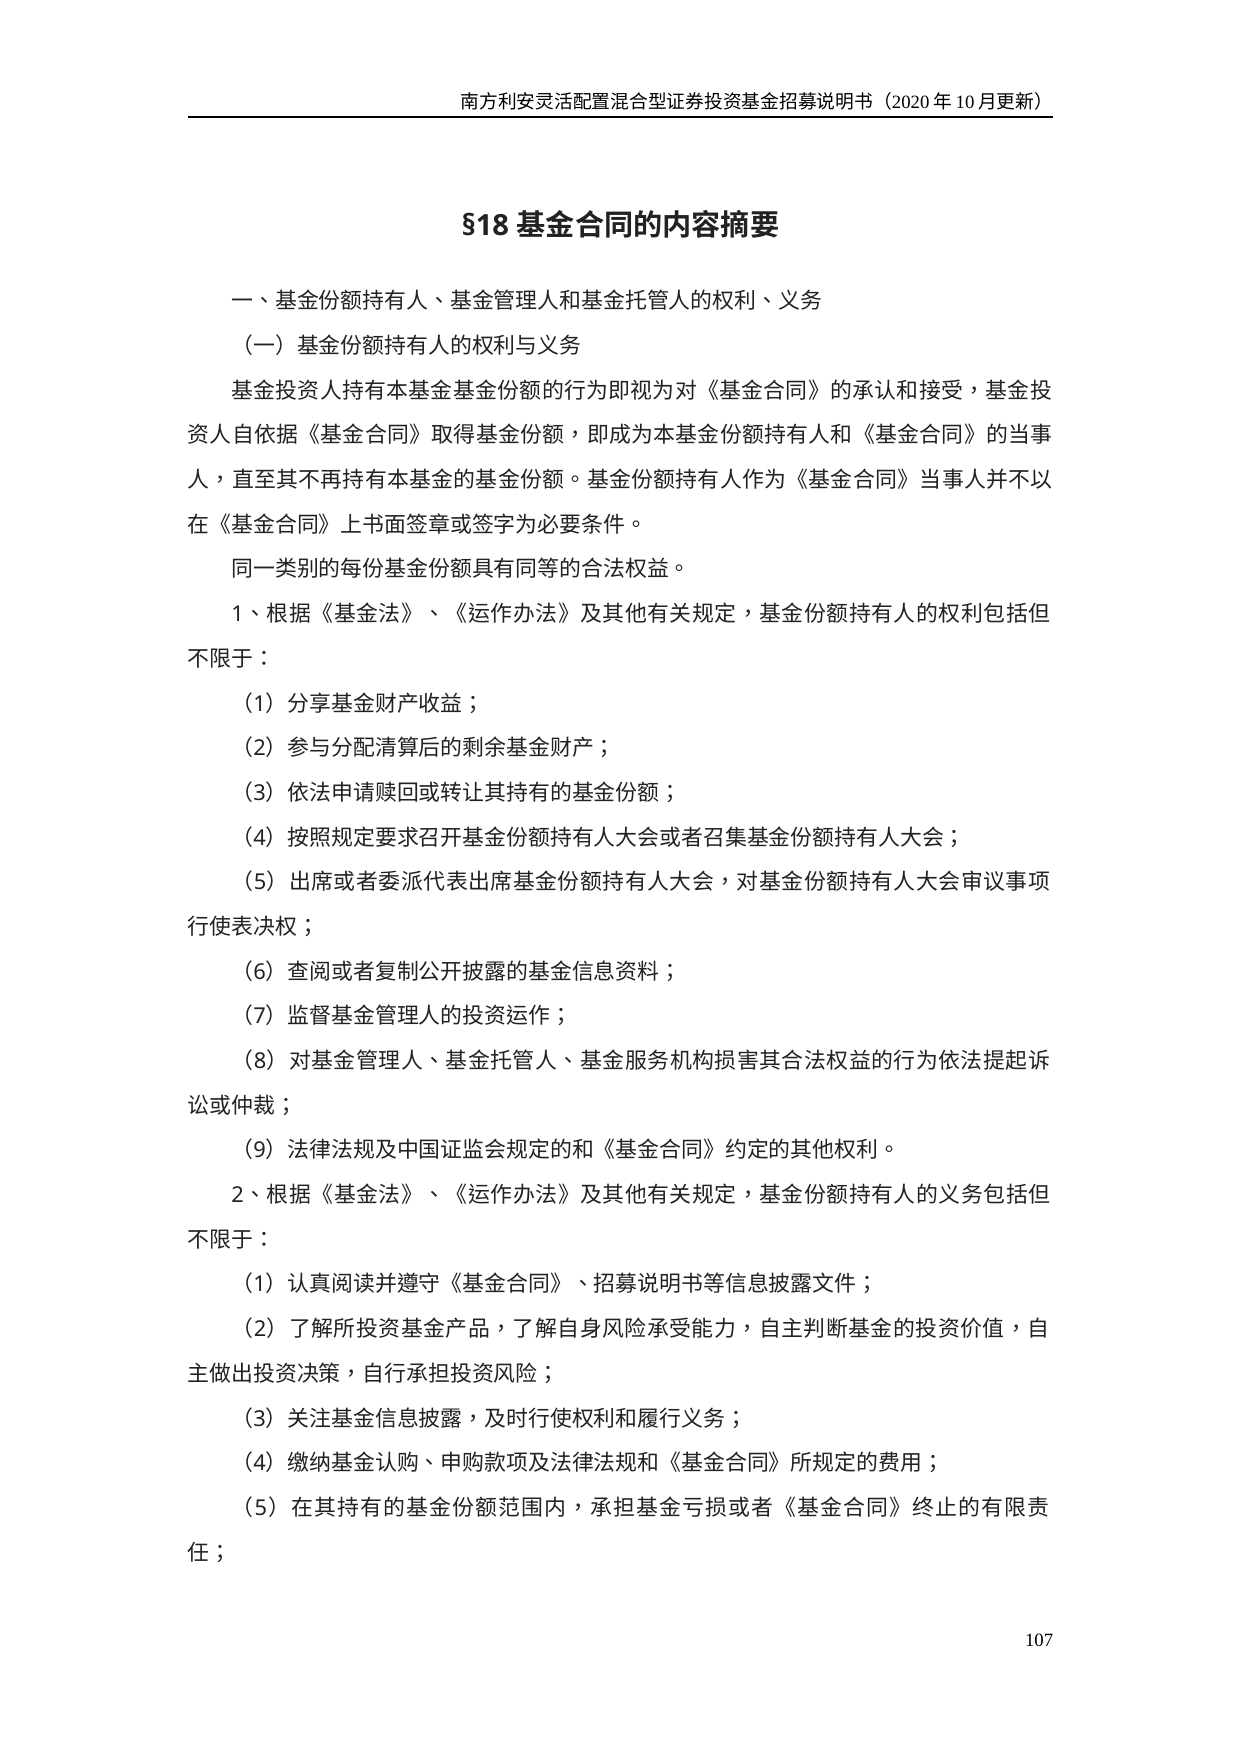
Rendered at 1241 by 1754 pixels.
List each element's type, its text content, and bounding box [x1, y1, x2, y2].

text （5）在其持有的基金份额范围内，承担基金亏损或者《基金合同》终止的有限责任； [187, 1492, 1053, 1566]
text （6）查阅或者复制公开披露的基金信息资料； [187, 956, 1053, 985]
text 同一类别的每份基金份额具有同等的合法权益。 [187, 553, 1053, 583]
text （8）对基金管理人、基金托管人、基金服务机构损害其合法权益的行为依法提起诉讼或仲裁； [187, 1045, 1053, 1119]
text （4）缴纳基金认购、申购款项及法律法规和《基金合同》所规定的费用； [187, 1447, 1053, 1477]
text （7）监督基金管理人的投资运作； [187, 1000, 1053, 1030]
text （1）分享基金财产收益； [187, 687, 1053, 717]
text 基金投资人持有本基金基金份额的行为即视为对《基金合同》的承认和接受，基金投资人自依据《基金合同》取得基金份额，即成为本基金份额持有人和《基金合同》的当事人，直至其不再持有本基金的基金份额。基金份额持有人作为《基金合同》当事人并不以在《基金合同》上书面签章或签字为必要条件。 [187, 375, 1053, 538]
text 一、基金份额持有人、基金管理人和基金托管人的权利、义务 [187, 285, 1053, 315]
text （1）认真阅读并遵守《基金合同》、招募说明书等信息披露文件； [187, 1268, 1053, 1298]
text （4）按照规定要求召开基金份额持有人大会或者召集基金份额持有人大会； [187, 822, 1053, 851]
text （3）关注基金信息披露，及时行使权利和履行义务； [187, 1402, 1053, 1432]
text §18 基金合同的内容摘要 [187, 191, 1053, 256]
text （2）参与分配清算后的剩余基金财产； [187, 732, 1053, 762]
text （2）了解所投资基金产品，了解自身风险承受能力，自主判断基金的投资价值，自主做出投资决策，自行承担投资风险； [187, 1313, 1053, 1388]
text 1、根据《基金法》、《运作办法》及其他有关规定，基金份额持有人的权利包括但不限于： [187, 598, 1053, 673]
text 2、根据《基金法》、《运作办法》及其他有关规定，基金份额持有人的义务包括但不限于： [187, 1179, 1053, 1253]
text （3）依法申请赎回或转让其持有的基金份额； [187, 777, 1053, 807]
text （5）出席或者委派代表出席基金份额持有人大会，对基金份额持有人大会审议事项行使表决权； [187, 866, 1053, 941]
text （一）基金份额持有人的权利与义务 [187, 330, 1053, 360]
text （9）法律法规及中国证监会规定的和《基金合同》约定的其他权利。 [187, 1134, 1053, 1164]
